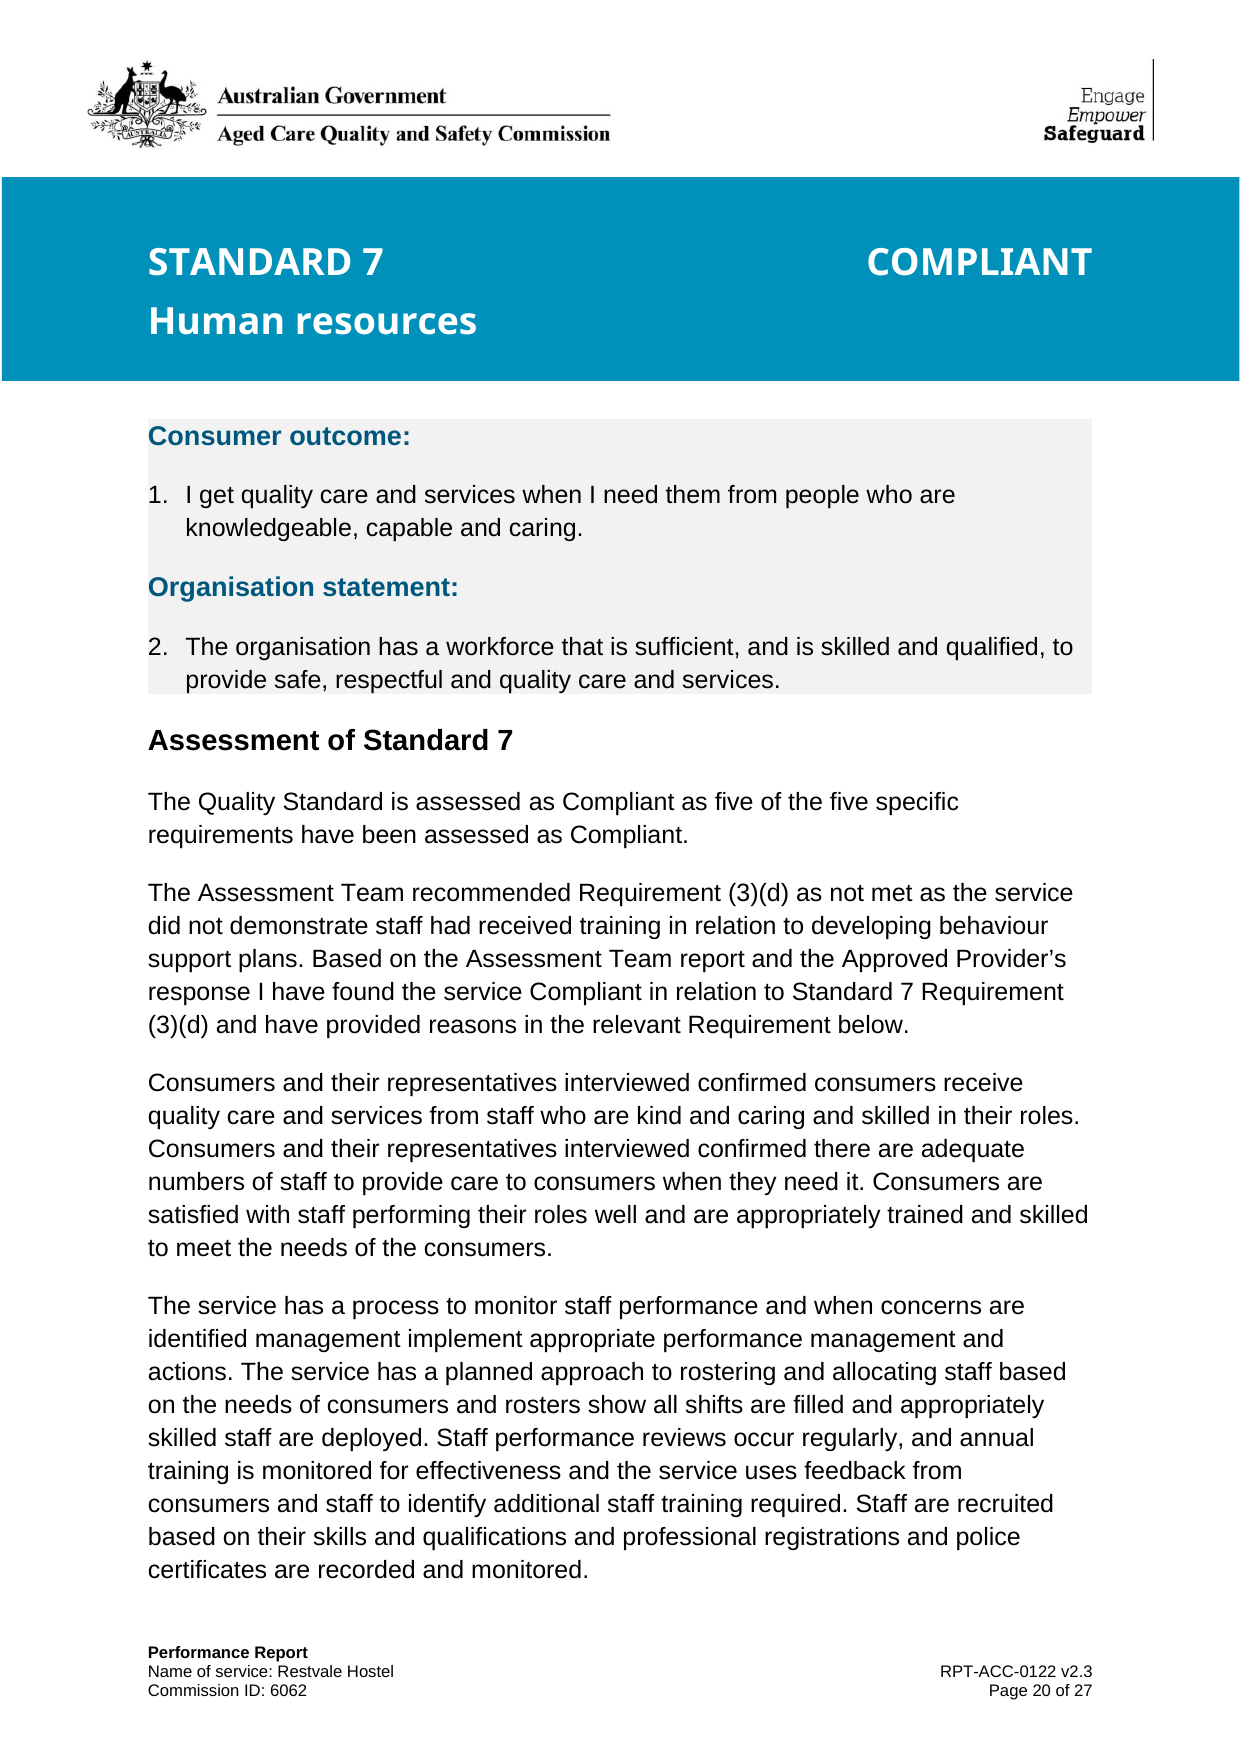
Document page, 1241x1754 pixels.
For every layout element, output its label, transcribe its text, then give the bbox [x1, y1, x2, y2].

text The Assessment Team recommended Requirement (3)(d) as not met as the service did not demonstrate staff had received training in relation to developing behaviour support plans. Based on the Assessment Team report and the Approved Provider’s response I have found the service Compliant in relation to Standard 7 Requirement (3)(d) and have provided reasons in the relevant Requirement below. [148, 878, 1092, 1039]
text Consumers and their representatives interviewed confirmed consumers receive quality care and services from staff who are kind and caring and skilled in their roles. Consumers and their representatives interviewed confirmed there are adequate numbers of staff to provide care to consumers when they need it. Consumers are satisfied with staff performing their roles well and are appropriately trained and skilled to meet the needs of the consumers. [148, 1068, 1092, 1262]
subtitle STANDARD 7 COMPLIANT Human resources [148, 236, 1092, 345]
subtitle Organisation statement: [148, 571, 1092, 603]
text The service has a process to monitor staff performance and when concerns are identified management implement appropriate performance management and actions. The service has a planned approach to rostering and allocating staff based on the needs of consumers and rosters show all shifts are filled and appropriately skilled staff are deployed. Staff performance reviews occur regularly, and annual training is monitored for effectiveness and the service uses feedback from consumers and staff to identify additional staff training required. Staff are recruited based on their skills and qualifications and professional registrations and police certificates are recorded and monitored. [148, 1291, 1092, 1584]
list I get quality care and services when I need them from people who are knowledgeable, capable and caring. [148, 480, 1092, 542]
text The Quality Standard is assessed as Compliant as five of the five specific requirements have been assessed as Compliant. [148, 787, 1092, 849]
subtitle Consumer outcome: [148, 419, 1092, 451]
subtitle Assessment of Standard 7 [148, 723, 1092, 757]
picture [1, 0, 1241, 169]
list The organisation has a workforce that is sufficient, and is skilled and qualified, to provide safe, respectful and quality care and services. [148, 632, 1092, 694]
